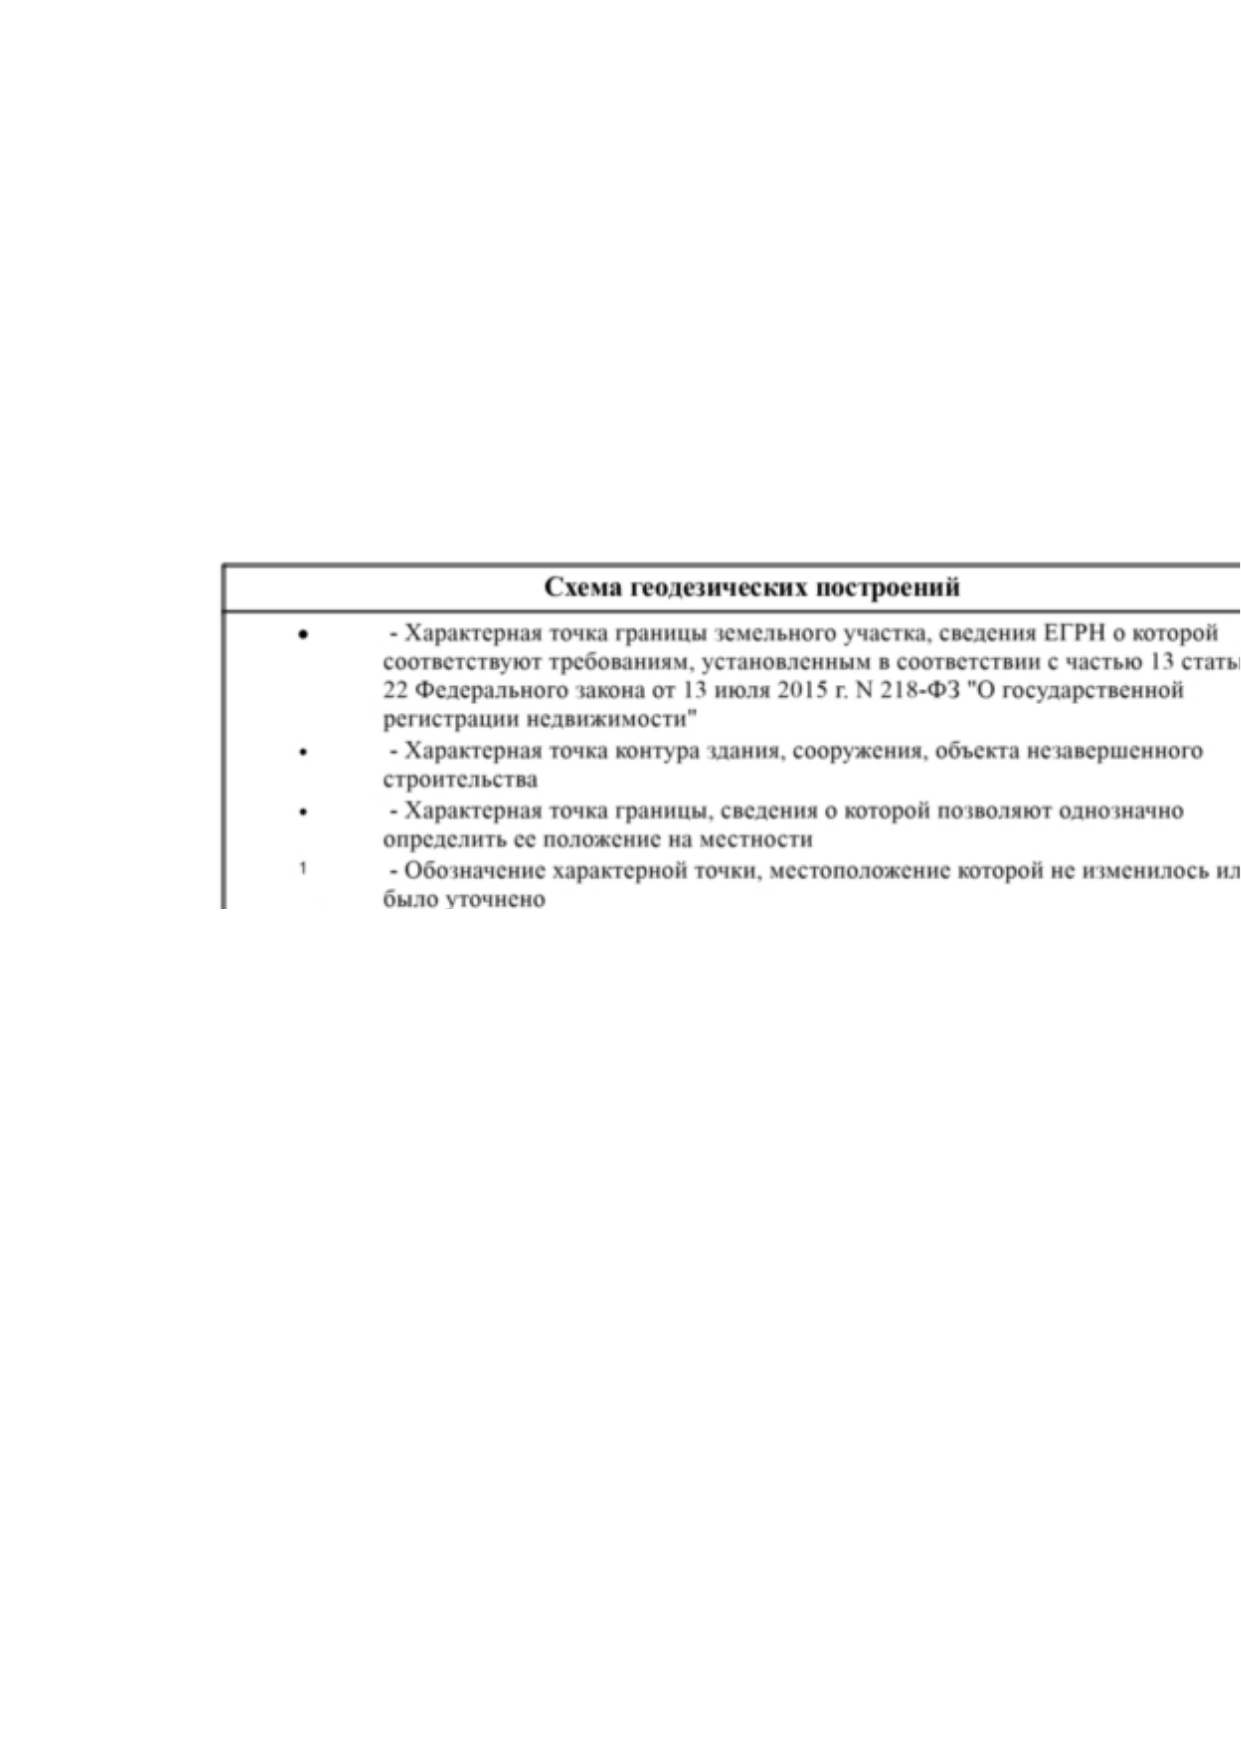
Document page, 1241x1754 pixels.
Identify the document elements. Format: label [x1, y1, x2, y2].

picture [118, 483, 1241, 909]
